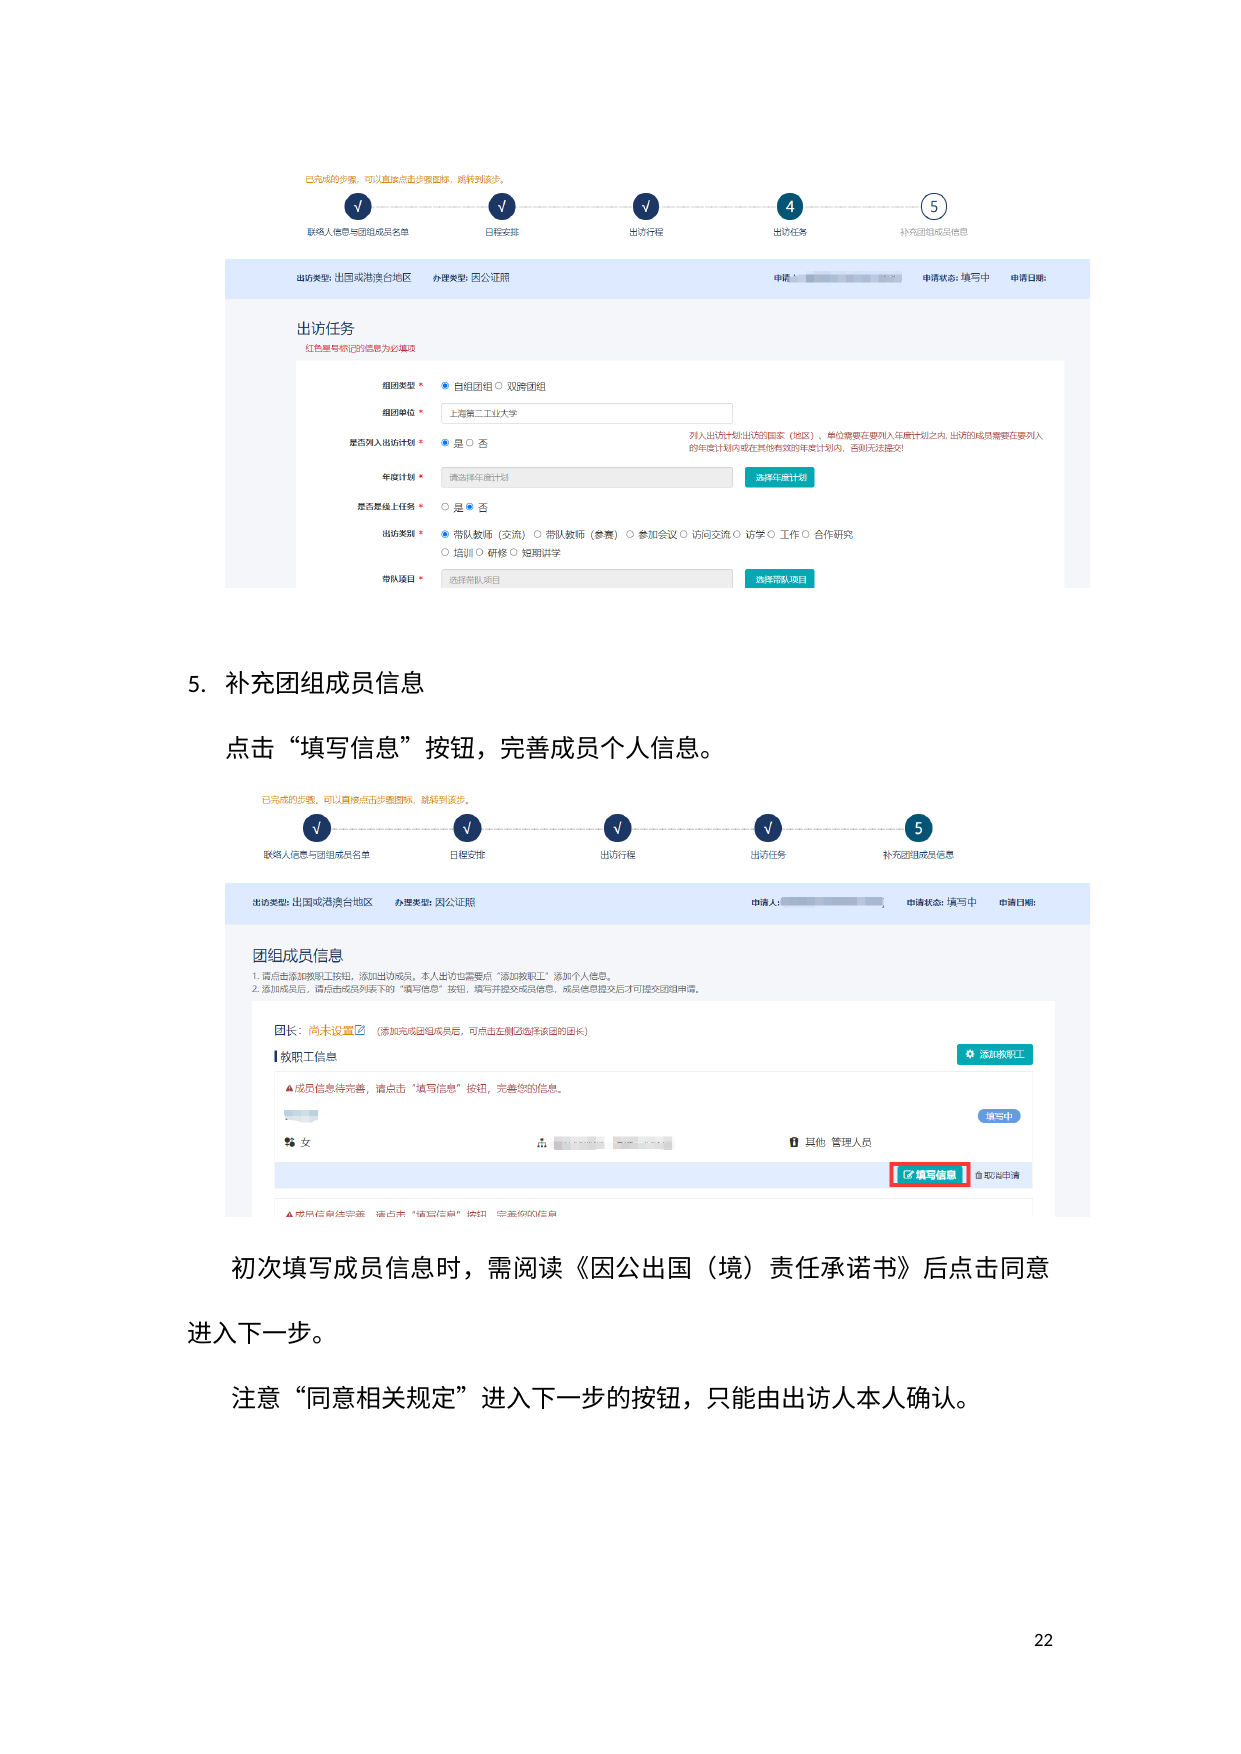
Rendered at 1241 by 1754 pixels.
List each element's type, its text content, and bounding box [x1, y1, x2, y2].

text 注意“同意相关规定”进入下一步的按钮，只能由出访人本人确认。 [187, 1364, 1053, 1429]
text 初次填写成员信息时，需阅读《因公出国（境）责任承诺书》后点击同意进入下一步。 [187, 1234, 1053, 1364]
list 补充团组成员信息 [187, 649, 1053, 714]
picture [225, 162, 1091, 588]
list 点击“填写信息”按钮，完善成员个人信息。 [225, 714, 1053, 779]
picture [225, 779, 1091, 1217]
